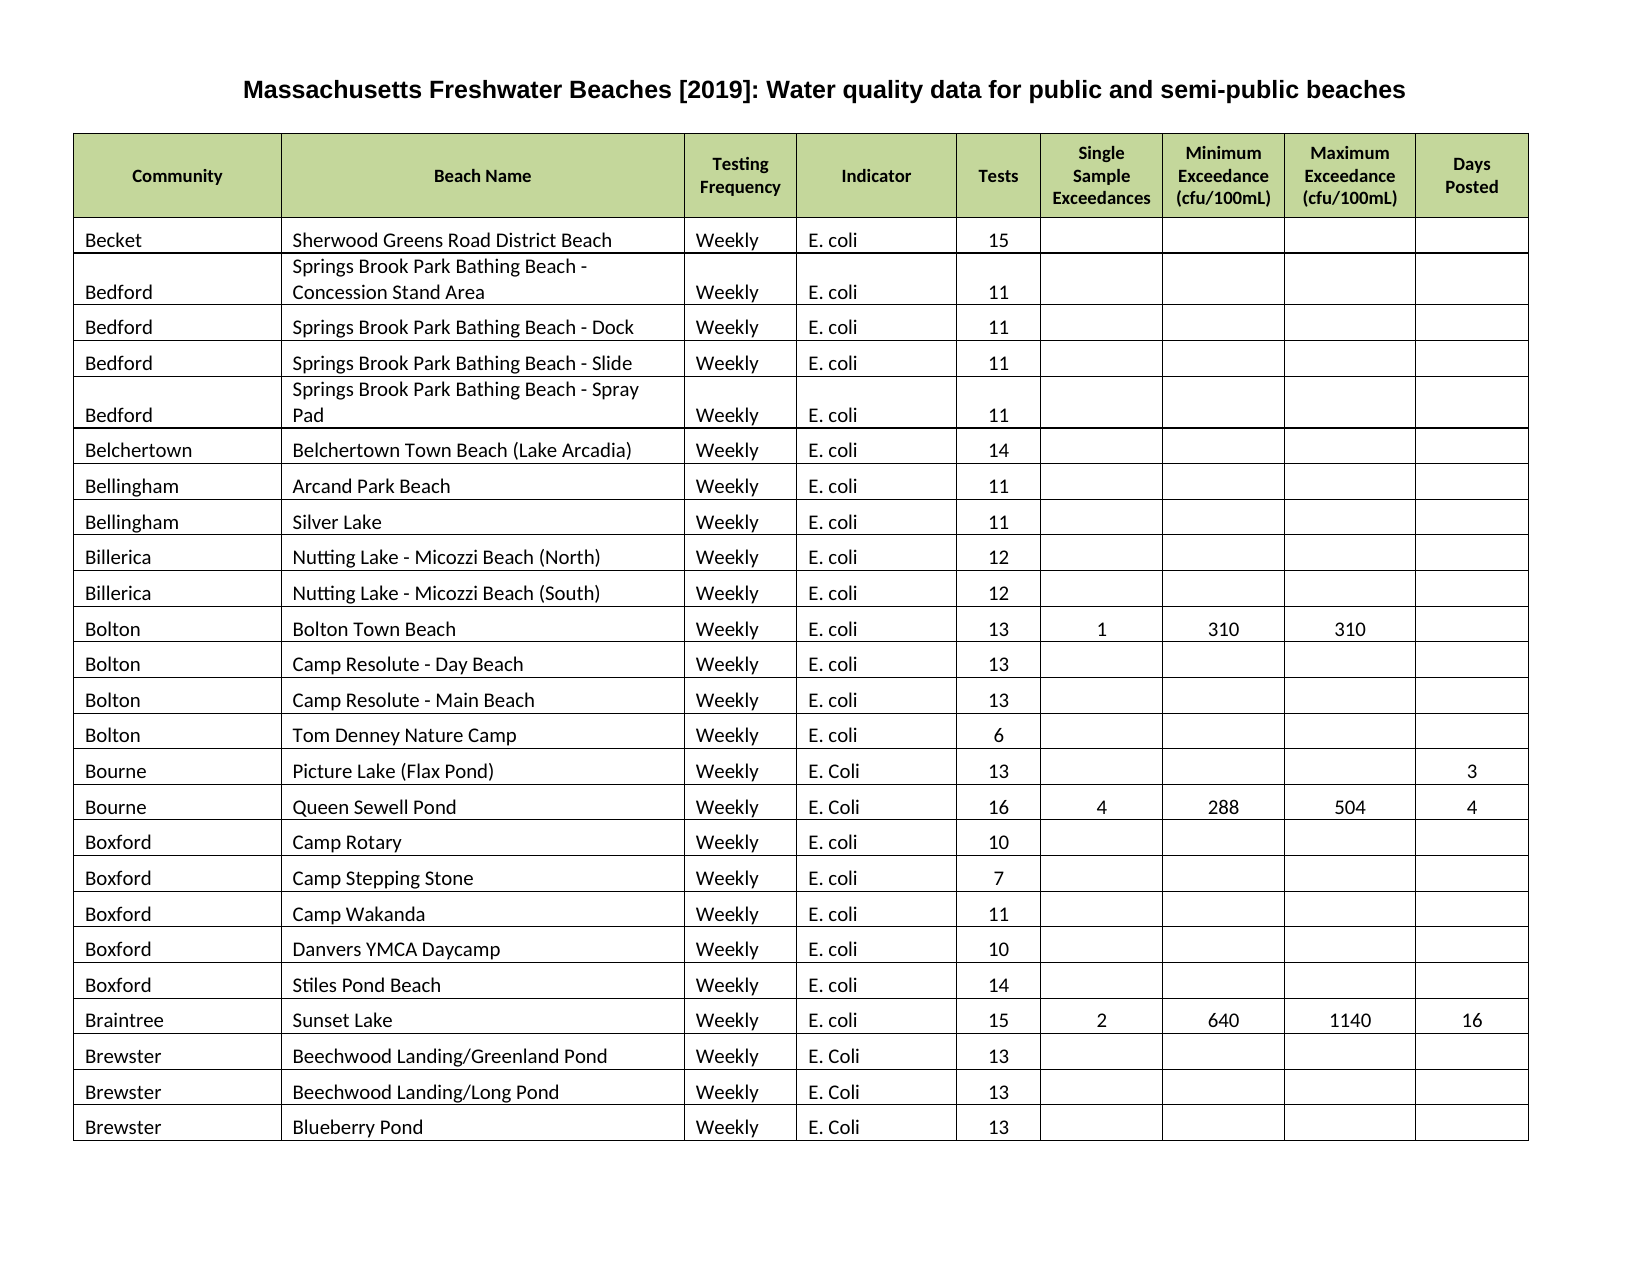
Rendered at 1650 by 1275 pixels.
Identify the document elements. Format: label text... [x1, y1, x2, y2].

table_cell [1041, 927, 1162, 962]
table_cell Weekly [685, 892, 796, 926]
table_cell [1163, 341, 1284, 376]
table_cell [1285, 678, 1415, 712]
table_cell [1285, 429, 1415, 463]
table_cell [1416, 892, 1528, 926]
table_cell [1163, 429, 1284, 463]
table_cell [1163, 571, 1284, 606]
table_cell Boxford [74, 820, 281, 855]
table_cell [1041, 678, 1162, 712]
table_cell Silver Lake [282, 500, 684, 534]
table_cell [1163, 500, 1284, 534]
table_cell Blueberry Pond [282, 1105, 684, 1140]
table_cell [1285, 305, 1415, 340]
table_cell 13 [957, 1070, 1040, 1104]
table_cell E. coli [797, 535, 956, 570]
table_cell Bellingham [74, 464, 281, 499]
table_cell [1416, 714, 1528, 748]
table_cell 3 [1416, 749, 1528, 784]
table_cell E. coli [797, 714, 956, 748]
table_cell [1285, 500, 1415, 534]
table_cell 4 [1041, 785, 1162, 819]
table_cell Boxford [74, 963, 281, 997]
table_cell Weekly [685, 927, 796, 962]
table_cell 504 [1285, 785, 1415, 819]
table_cell [1416, 1070, 1528, 1104]
table_cell Stiles Pond Beach [282, 963, 684, 997]
table_cell Nutting Lake - Micozzi Beach (North) [282, 535, 684, 570]
table_cell 11 [957, 892, 1040, 926]
table_cell Bourne [74, 785, 281, 819]
table_cell Springs Brook Park Bathing Beach - Slide [282, 341, 684, 376]
table_cell Brewster [74, 1034, 281, 1069]
table_cell [1041, 856, 1162, 891]
table_cell Camp Wakanda [282, 892, 684, 926]
table_cell [1041, 305, 1162, 340]
table_cell Weekly [685, 820, 796, 855]
table_cell 13 [957, 1034, 1040, 1069]
table_cell E. coli [797, 963, 956, 997]
table_cell [1285, 927, 1415, 962]
table_cell E. coli [797, 254, 956, 304]
table_cell Camp Resolute - Main Beach [282, 678, 684, 712]
table_cell 13 [957, 607, 1040, 641]
table_cell Becket [74, 218, 281, 252]
table_cell Weekly [685, 678, 796, 712]
table_cell Weekly [685, 856, 796, 891]
table_cell Bolton [74, 642, 281, 677]
table_cell E. coli [797, 500, 956, 534]
table_cell E. coli [797, 999, 956, 1033]
table_cell [1416, 820, 1528, 855]
table_cell Weekly [685, 963, 796, 997]
table_cell [1416, 1105, 1528, 1140]
table_cell 15 [957, 218, 1040, 252]
table_cell Weekly [685, 714, 796, 748]
table_cell Springs Brook Park Bathing Beach - Concession Stand Area [282, 254, 684, 304]
table_cell Weekly [685, 1034, 796, 1069]
table_cell [1285, 1105, 1415, 1140]
table_cell [1416, 305, 1528, 340]
table_cell E. Coli [797, 785, 956, 819]
table_cell [1285, 464, 1415, 499]
table_cell [1041, 464, 1162, 499]
table_cell Weekly [685, 1070, 796, 1104]
table_cell Belchertown Town Beach (Lake Arcadia) [282, 429, 684, 463]
table_header Maximum Exceedance (cfu/100mL) [1285, 134, 1415, 217]
table_cell [1285, 856, 1415, 891]
table_cell [1285, 571, 1415, 606]
table_cell 7 [957, 856, 1040, 891]
table_cell [1041, 500, 1162, 534]
table_cell Weekly [685, 218, 796, 252]
table_cell [1163, 305, 1284, 340]
table_cell Bedford [74, 305, 281, 340]
table_cell 310 [1285, 607, 1415, 641]
table_cell Braintree [74, 999, 281, 1033]
table_cell Bourne [74, 749, 281, 784]
table_cell Weekly [685, 642, 796, 677]
table_cell [1416, 963, 1528, 997]
table_cell Camp Rotary [282, 820, 684, 855]
table_cell 4 [1416, 785, 1528, 819]
table_cell Weekly [685, 377, 796, 427]
table_cell 2 [1041, 999, 1162, 1033]
table_cell [1163, 678, 1284, 712]
table_cell Boxford [74, 856, 281, 891]
table_cell 11 [957, 377, 1040, 427]
table_cell [1285, 1034, 1415, 1069]
table_cell [1416, 1034, 1528, 1069]
table_cell [1041, 749, 1162, 784]
table_cell 1 [1041, 607, 1162, 641]
table_cell 12 [957, 571, 1040, 606]
table_cell Tom Denney Nature Camp [282, 714, 684, 748]
table_cell [1163, 642, 1284, 677]
table_cell Weekly [685, 341, 796, 376]
table_cell Weekly [685, 1105, 796, 1140]
table_cell [1163, 254, 1284, 304]
table_cell [1285, 749, 1415, 784]
table_cell [1041, 642, 1162, 677]
table_cell Weekly [685, 999, 796, 1033]
table_header Indicator [797, 134, 956, 217]
table_cell Bolton [74, 678, 281, 712]
table_header Testing Frequency [685, 134, 796, 217]
table_cell [1041, 571, 1162, 606]
table_cell E. Coli [797, 1034, 956, 1069]
table_cell [1041, 963, 1162, 997]
table_cell 13 [957, 1105, 1040, 1140]
table_cell [1163, 714, 1284, 748]
table_cell [1041, 341, 1162, 376]
table_cell [1285, 820, 1415, 855]
table_cell Camp Stepping Stone [282, 856, 684, 891]
table_cell 13 [957, 678, 1040, 712]
table_cell Bedford [74, 377, 281, 427]
table_cell Bedford [74, 254, 281, 304]
table_cell E. coli [797, 607, 956, 641]
table_cell E. coli [797, 429, 956, 463]
table_cell Bedford [74, 341, 281, 376]
table_cell E. Coli [797, 1070, 956, 1104]
table_cell [1163, 963, 1284, 997]
table_cell 10 [957, 927, 1040, 962]
table_cell 11 [957, 464, 1040, 499]
table_cell Arcand Park Beach [282, 464, 684, 499]
table_cell 310 [1163, 607, 1284, 641]
table_cell [1163, 1105, 1284, 1140]
table_cell [1285, 642, 1415, 677]
table_cell E. coli [797, 892, 956, 926]
table_cell [1041, 892, 1162, 926]
table_cell Weekly [685, 429, 796, 463]
table_cell [1416, 856, 1528, 891]
table_cell [1416, 254, 1528, 304]
table_cell Weekly [685, 571, 796, 606]
table_cell [1285, 963, 1415, 997]
table_cell E. coli [797, 305, 956, 340]
table_cell 13 [957, 749, 1040, 784]
table_cell E. coli [797, 820, 956, 855]
table_cell 15 [957, 999, 1040, 1033]
table_cell E. coli [797, 856, 956, 891]
table_cell [1285, 254, 1415, 304]
table_cell E. coli [797, 642, 956, 677]
table_cell [1285, 1070, 1415, 1104]
table_cell [1041, 535, 1162, 570]
table_cell [1416, 607, 1528, 641]
table_cell E. coli [797, 571, 956, 606]
table_cell Sunset Lake [282, 999, 684, 1033]
table_cell [1041, 218, 1162, 252]
table_cell [1285, 377, 1415, 427]
table_cell E. Coli [797, 749, 956, 784]
table_cell Weekly [685, 607, 796, 641]
table_cell [1163, 464, 1284, 499]
table_header Minimum Exceedance (cfu/100mL) [1163, 134, 1284, 217]
table_cell Weekly [685, 464, 796, 499]
table_cell Boxford [74, 892, 281, 926]
table_cell [1285, 341, 1415, 376]
table_cell Danvers YMCA Daycamp [282, 927, 684, 962]
table_header Community [74, 134, 281, 217]
table_cell Beechwood Landing/Long Pond [282, 1070, 684, 1104]
table_cell Billerica [74, 571, 281, 606]
table_cell [1041, 714, 1162, 748]
table_cell Weekly [685, 500, 796, 534]
table_cell Bolton [74, 607, 281, 641]
table_cell Springs Brook Park Bathing Beach - Dock [282, 305, 684, 340]
table_cell [1416, 571, 1528, 606]
table_cell 11 [957, 254, 1040, 304]
table_cell E. coli [797, 218, 956, 252]
table_cell E. Coli [797, 1105, 956, 1140]
table_cell [1163, 535, 1284, 570]
table_cell 14 [957, 963, 1040, 997]
table_cell Bolton Town Beach [282, 607, 684, 641]
table_cell [1285, 892, 1415, 926]
table_cell Billerica [74, 535, 281, 570]
table_cell Boxford [74, 927, 281, 962]
table_cell [1041, 1034, 1162, 1069]
table_header Days Posted [1416, 134, 1528, 217]
table_cell 1140 [1285, 999, 1415, 1033]
table_cell [1163, 1034, 1284, 1069]
table_cell Springs Brook Park Bathing Beach - Spray Pad [282, 377, 684, 427]
table_cell Sherwood Greens Road District Beach [282, 218, 684, 252]
table_cell [1041, 254, 1162, 304]
table_cell [1416, 429, 1528, 463]
table_cell [1416, 535, 1528, 570]
table_cell Nutting Lake - Micozzi Beach (South) [282, 571, 684, 606]
table_cell 14 [957, 429, 1040, 463]
table_cell 11 [957, 341, 1040, 376]
table_cell 12 [957, 535, 1040, 570]
table_header Beach Name [282, 134, 684, 217]
table_cell [1163, 820, 1284, 855]
table_cell [1163, 892, 1284, 926]
table_cell 16 [957, 785, 1040, 819]
table_cell Brewster [74, 1105, 281, 1140]
table_cell Belchertown [74, 429, 281, 463]
table_cell 11 [957, 305, 1040, 340]
table_cell Weekly [685, 535, 796, 570]
table_cell [1041, 1070, 1162, 1104]
table_cell 11 [957, 500, 1040, 534]
table_cell E. coli [797, 341, 956, 376]
table_cell [1416, 642, 1528, 677]
table_cell [1416, 464, 1528, 499]
table_cell Picture Lake (Flax Pond) [282, 749, 684, 784]
table_cell [1416, 377, 1528, 427]
table_cell 10 [957, 820, 1040, 855]
table_cell [1416, 500, 1528, 534]
table_cell Bellingham [74, 500, 281, 534]
table_cell [1416, 218, 1528, 252]
table_cell [1285, 535, 1415, 570]
table_cell Weekly [685, 254, 796, 304]
table_cell 16 [1416, 999, 1528, 1033]
table_cell E. coli [797, 927, 956, 962]
table_cell Brewster [74, 1070, 281, 1104]
table_cell E. coli [797, 464, 956, 499]
table_cell [1163, 218, 1284, 252]
table_cell [1416, 341, 1528, 376]
table_cell 13 [957, 642, 1040, 677]
table_cell [1163, 1070, 1284, 1104]
table_cell [1416, 927, 1528, 962]
table_cell E. coli [797, 678, 956, 712]
table_cell Camp Resolute - Day Beach [282, 642, 684, 677]
table_cell [1041, 377, 1162, 427]
table_cell Weekly [685, 749, 796, 784]
table_cell 6 [957, 714, 1040, 748]
table_cell 640 [1163, 999, 1284, 1033]
table_cell [1041, 820, 1162, 855]
table_cell [1416, 678, 1528, 712]
table_header Tests [957, 134, 1040, 217]
table_cell [1163, 749, 1284, 784]
table_cell [1163, 856, 1284, 891]
table_header Single Sample Exceedances [1041, 134, 1162, 217]
table_cell Beechwood Landing/Greenland Pond [282, 1034, 684, 1069]
table_cell [1285, 714, 1415, 748]
table_cell E. coli [797, 377, 956, 427]
table_cell [1163, 927, 1284, 962]
table_cell [1041, 429, 1162, 463]
table_cell Bolton [74, 714, 281, 748]
table_cell [1285, 218, 1415, 252]
table_cell [1041, 1105, 1162, 1140]
table_cell 288 [1163, 785, 1284, 819]
table_cell Weekly [685, 785, 796, 819]
table_cell Queen Sewell Pond [282, 785, 684, 819]
table_cell [1163, 377, 1284, 427]
table_cell Weekly [685, 305, 796, 340]
